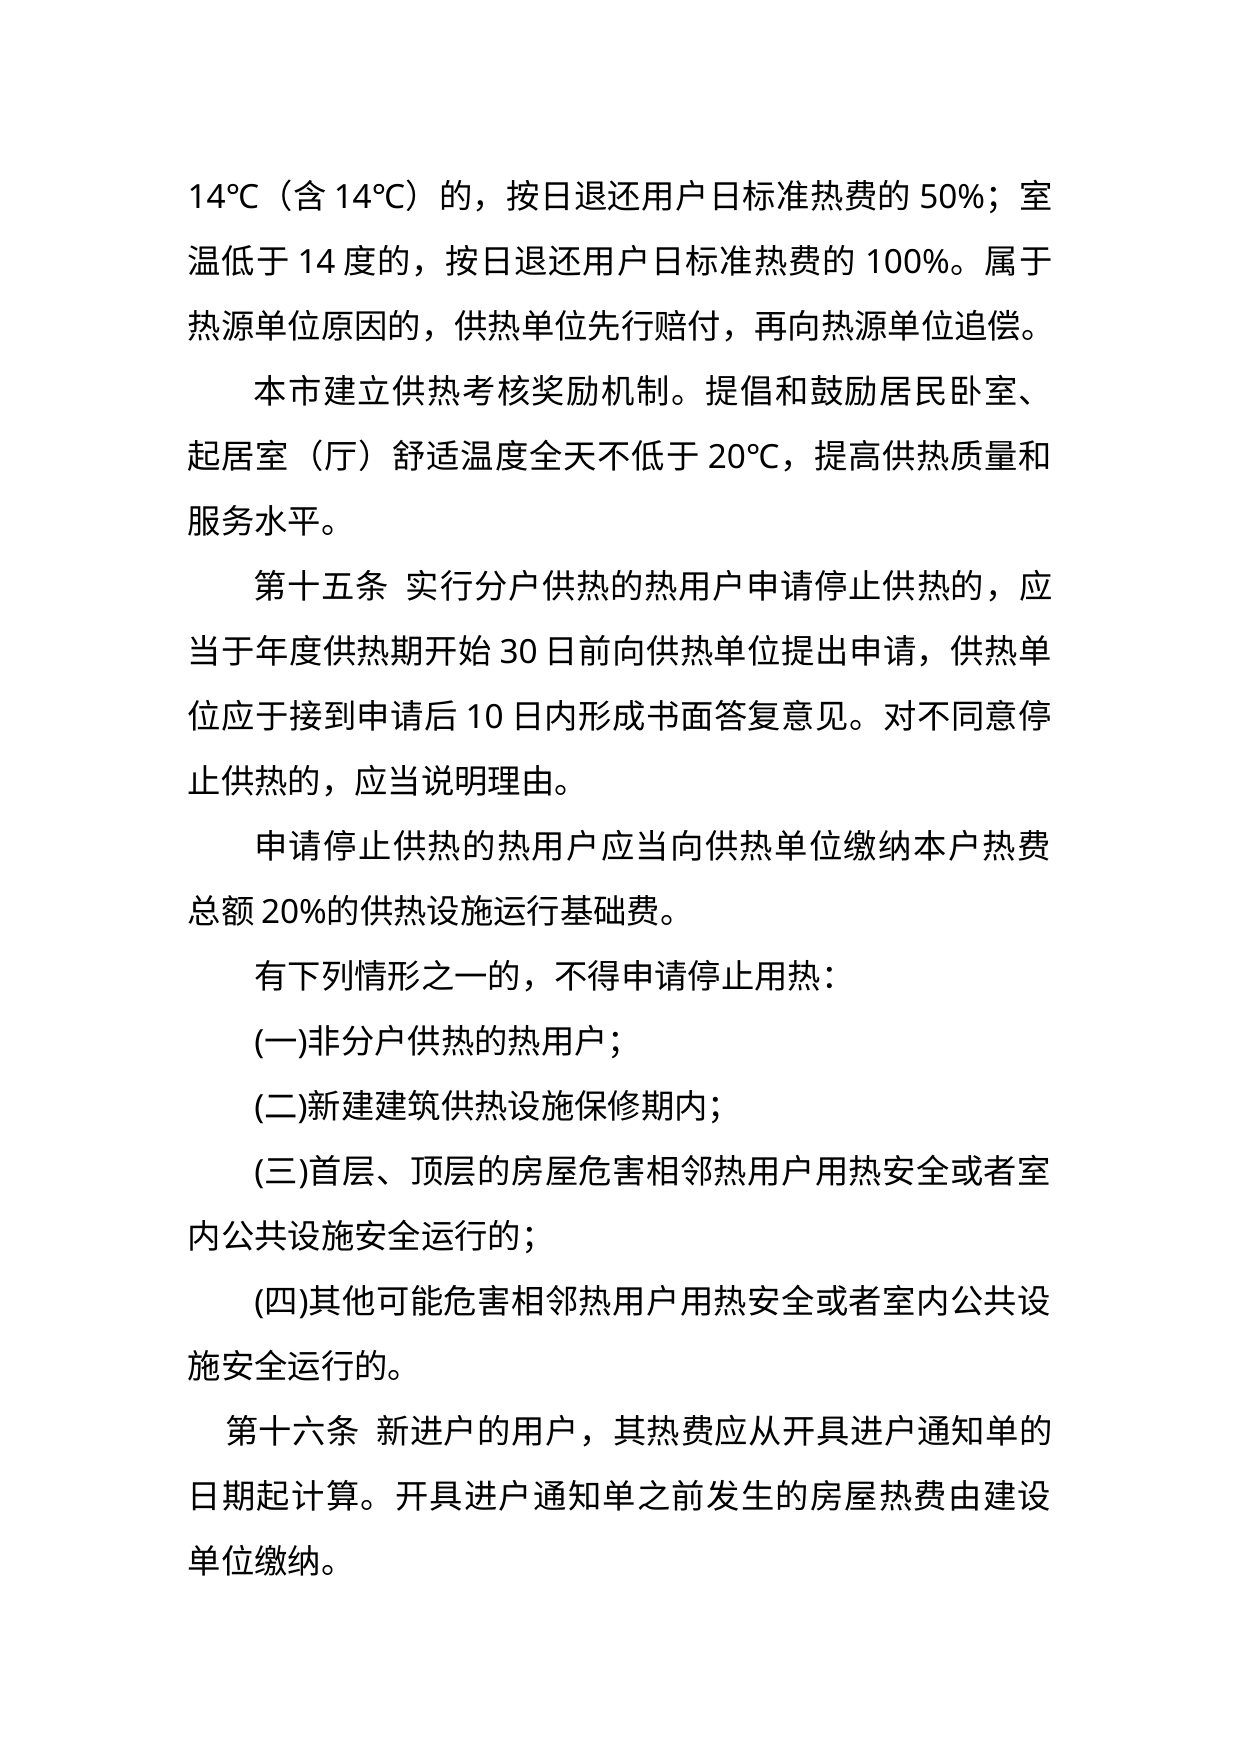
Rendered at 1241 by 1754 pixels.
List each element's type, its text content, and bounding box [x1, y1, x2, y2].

text (二)新建建筑供热设施保修期内； [187, 1072, 1053, 1137]
text (三)首层、顶层的房屋危害相邻热用户用热安全或者室内公共设施安全运行的； [187, 1137, 1053, 1267]
text 第十五条 实行分户供热的热用户申请停止供热的，应当于年度供热期开始30日前向供热单位提出申请，供热单位应于接到申请后10日内形成书面答复意见。对不同意停止供热的，应当说明理由。 [187, 552, 1053, 812]
text 有下列情形之一的，不得申请停止用热： [187, 942, 1053, 1007]
text 本市建立供热考核奖励机制。提倡和鼓励居民卧室、起居室（厅）舒适温度全天不低于20℃，提高供热质量和服务水平。 [187, 357, 1053, 552]
text 申请停止供热的热用户应当向供热单位缴纳本户热费总额20%的供热设施运行基础费。 [187, 812, 1053, 942]
text (一)非分户供热的热用户； [187, 1007, 1053, 1072]
text 第十六条 新进户的用户，其热费应从开具进户通知单的日期起计算。开具进户通知单之前发生的房屋热费由建设单位缴纳。 [187, 1397, 1053, 1592]
text (四)其他可能危害相邻热用户用热安全或者室内公共设施安全运行的。 [187, 1267, 1053, 1397]
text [187, 162, 1053, 357]
